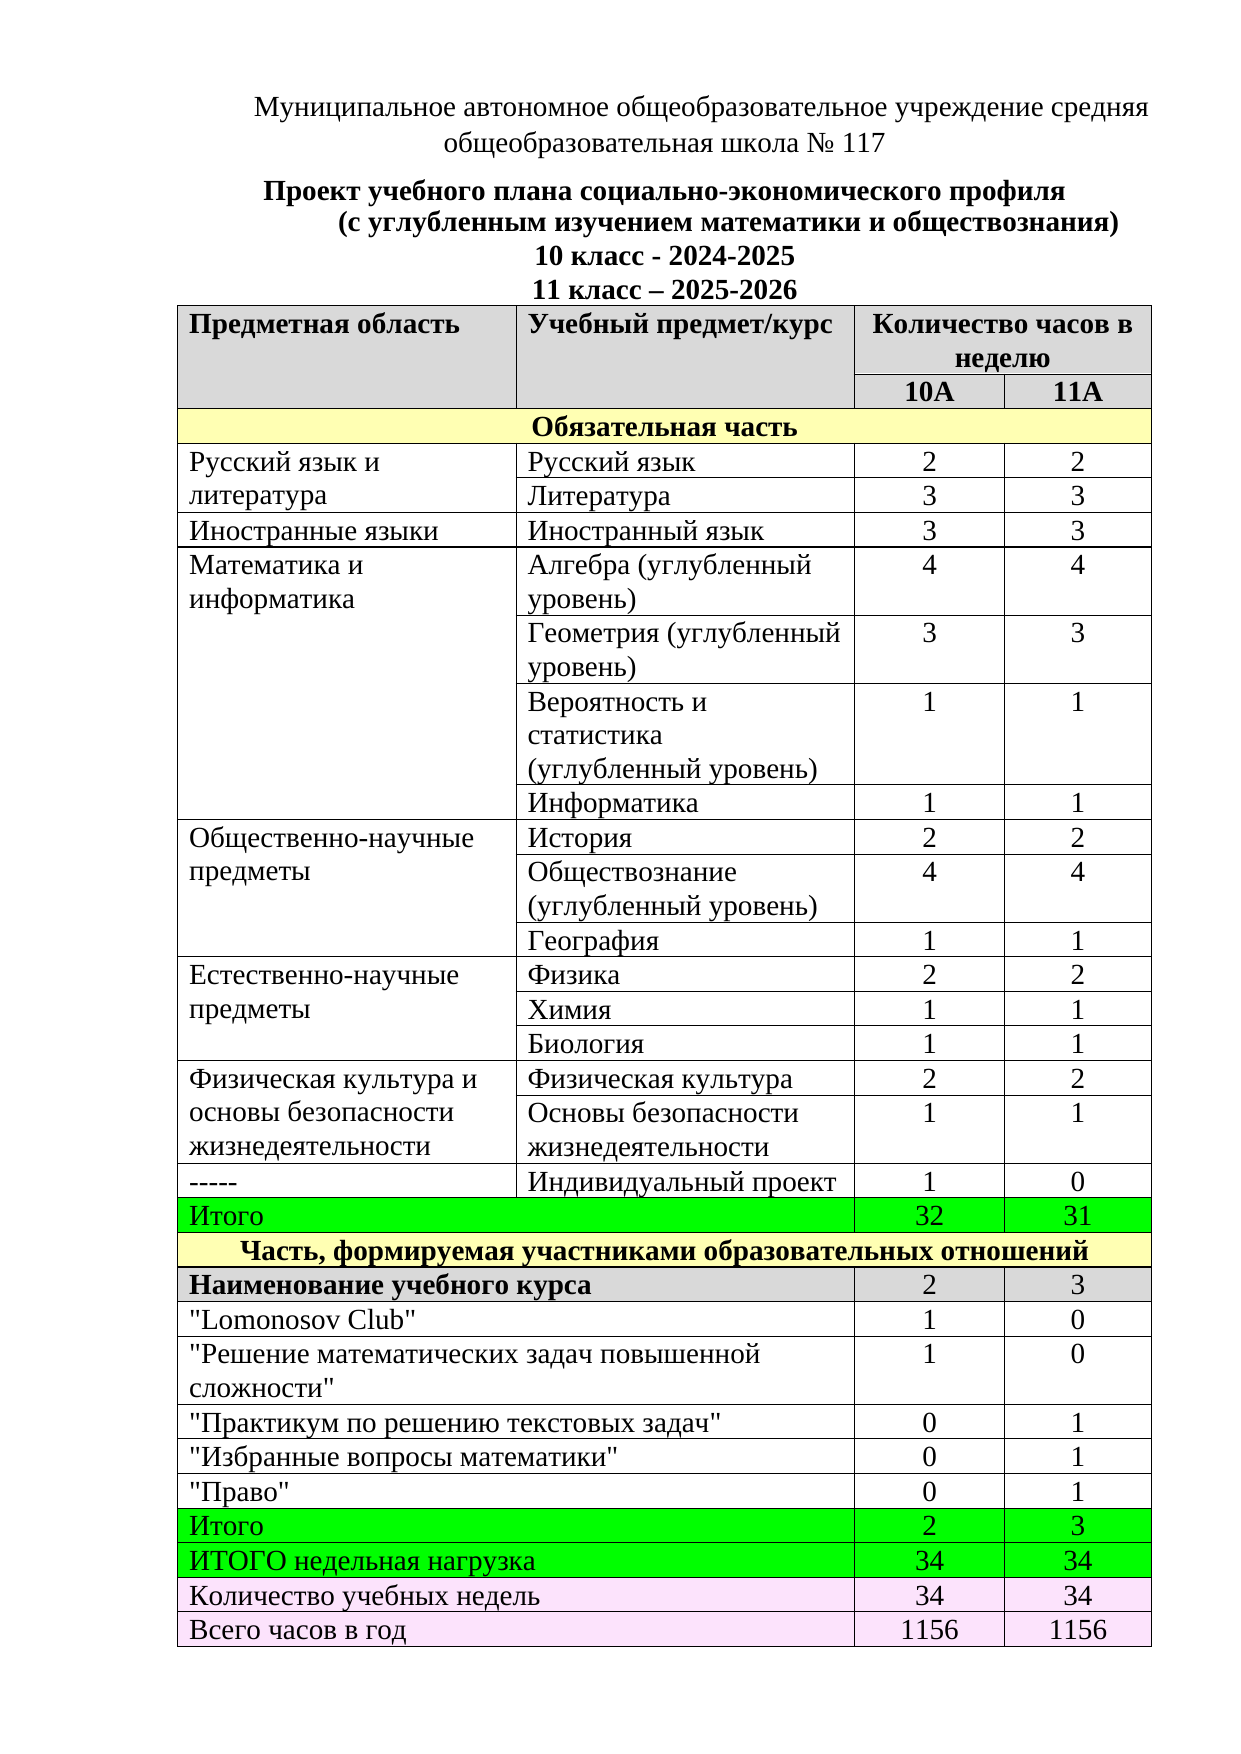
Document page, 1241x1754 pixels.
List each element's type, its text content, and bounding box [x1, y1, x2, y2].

table_cell "Решение математических задач повышенной сложности" [178, 1337, 854, 1404]
table_cell 3 [1005, 616, 1151, 683]
table_cell Геометрия (углубленный уровень) [517, 616, 854, 683]
table_cell Обязательная часть [178, 409, 1151, 443]
table_cell 3 [855, 478, 1004, 512]
table_cell 2 [855, 820, 1004, 853]
table_cell Физическая культура [517, 1061, 854, 1094]
table_cell Основы безопасности жизнедеятельности [517, 1096, 854, 1163]
table_cell 32 [855, 1198, 1004, 1232]
text Проект учебного плана социально-экономического профиля [177, 178, 1152, 206]
table_cell Физическая культура и основы безопасности жизнедеятельности [178, 1061, 516, 1163]
table_cell 1 [1005, 923, 1151, 956]
table_cell 11А [1005, 375, 1151, 408]
table_cell 1 [1005, 992, 1151, 1025]
table_cell 1 [855, 1164, 1004, 1197]
table_cell 3 [1005, 1509, 1151, 1542]
table_cell 1 [855, 684, 1004, 784]
table_cell 2 [1005, 957, 1151, 991]
table_cell Иностранные языки [178, 513, 516, 546]
table_cell 3 [1005, 1268, 1151, 1301]
table_cell 3 [1005, 513, 1151, 546]
table_cell 1 [1005, 1439, 1151, 1473]
table_cell Обществознание (углубленный уровень) [517, 855, 854, 922]
table_cell Информатика [517, 785, 854, 819]
table_cell Литература [517, 478, 854, 512]
table_cell 4 [1005, 548, 1151, 614]
table_cell 1 [855, 1026, 1004, 1060]
table_cell 34 [855, 1543, 1004, 1577]
table_cell Итого [178, 1198, 854, 1232]
table_cell Русский язык и литература [178, 444, 516, 512]
table_cell Иностранный язык [517, 513, 854, 546]
table_cell 1 [855, 785, 1004, 819]
table_cell 1 [855, 1337, 1004, 1404]
table_cell ИТОГО недельная нагрузка [178, 1543, 854, 1577]
table_cell Индивидуальный проект [517, 1164, 854, 1197]
table_cell 3 [855, 513, 1004, 546]
table_cell Количество учебных недель [178, 1578, 854, 1611]
text 10 класс - 2024-2025 [177, 238, 1152, 272]
table_cell 1 [1005, 1474, 1151, 1507]
table_cell 34 [1005, 1543, 1151, 1577]
table_cell 1 [1005, 785, 1151, 819]
table_cell 1156 [1005, 1612, 1151, 1646]
table_cell Общественно-научные предметы [178, 820, 516, 956]
table_cell 3 [855, 616, 1004, 683]
table_header Количество часов в неделю [855, 306, 1151, 373]
table_cell История [517, 820, 854, 853]
table_cell География [517, 923, 854, 956]
table_cell 2 [1005, 820, 1151, 853]
table_cell 0 [1005, 1337, 1151, 1404]
table_cell Наименование учебного курса [178, 1268, 854, 1301]
table_cell "Практикум по решению текстовых задач" [178, 1405, 854, 1438]
table_cell 1 [855, 1302, 1004, 1336]
table_cell 34 [1005, 1578, 1151, 1611]
table_cell 10А [855, 375, 1004, 408]
table_cell 0 [855, 1439, 1004, 1473]
table_cell 34 [855, 1578, 1004, 1611]
table_cell 2 [855, 1509, 1004, 1542]
table_cell Алгебра (углубленный уровень) [517, 548, 854, 614]
table_header Предметная область [178, 306, 516, 408]
text (с углубленным изучением математики и обществознания) [305, 206, 1152, 238]
table_cell Итого [178, 1509, 854, 1542]
table_header Учебный предмет/курс [517, 306, 854, 408]
table_cell 1 [1005, 1096, 1151, 1163]
table_cell 0 [855, 1405, 1004, 1438]
table_cell 2 [855, 957, 1004, 991]
table_cell 3 [1005, 478, 1151, 512]
table_cell Часть, формируемая участниками образовательных отношений [178, 1233, 1151, 1266]
table_cell 1 [1005, 1405, 1151, 1438]
table_cell 1 [855, 923, 1004, 956]
table_cell "Lomonosov Club" [178, 1302, 854, 1336]
table_cell 4 [855, 855, 1004, 922]
table_cell 2 [1005, 1061, 1151, 1094]
table_cell Физика [517, 957, 854, 991]
text 11 класс – 2025-2026 [177, 272, 1152, 305]
table_cell 1 [855, 992, 1004, 1025]
table_cell 2 [855, 1268, 1004, 1301]
table_cell ----- [178, 1164, 516, 1197]
table_cell 0 [1005, 1164, 1151, 1197]
table_cell 2 [855, 444, 1004, 477]
table_cell 2 [1005, 444, 1151, 477]
table_cell Математика и информатика [178, 548, 516, 819]
table_cell 1 [855, 1096, 1004, 1163]
table_cell 4 [1005, 855, 1151, 922]
table_cell Русский язык [517, 444, 854, 477]
table_cell Естественно-научные предметы [178, 957, 516, 1060]
table_cell 1 [1005, 1026, 1151, 1060]
table_cell 2 [855, 1061, 1004, 1094]
table_cell "Право" [178, 1474, 854, 1507]
table_cell 4 [855, 548, 1004, 614]
table_cell Всего часов в год [178, 1612, 854, 1646]
table_cell "Избранные вопросы математики" [178, 1439, 854, 1473]
table_cell 1156 [855, 1612, 1004, 1646]
table_cell 0 [855, 1474, 1004, 1507]
table_cell Химия [517, 992, 854, 1025]
table_cell 31 [1005, 1198, 1151, 1232]
table_cell Биология [517, 1026, 854, 1060]
table_cell Вероятность и статистика (углубленный уровень) [517, 684, 854, 784]
text Муниципальное автономное общеобразовательное учреждение средняя общеобразовательная школа № 117 [177, 89, 1152, 158]
table_cell 1 [1005, 684, 1151, 784]
table_cell 0 [1005, 1302, 1151, 1336]
